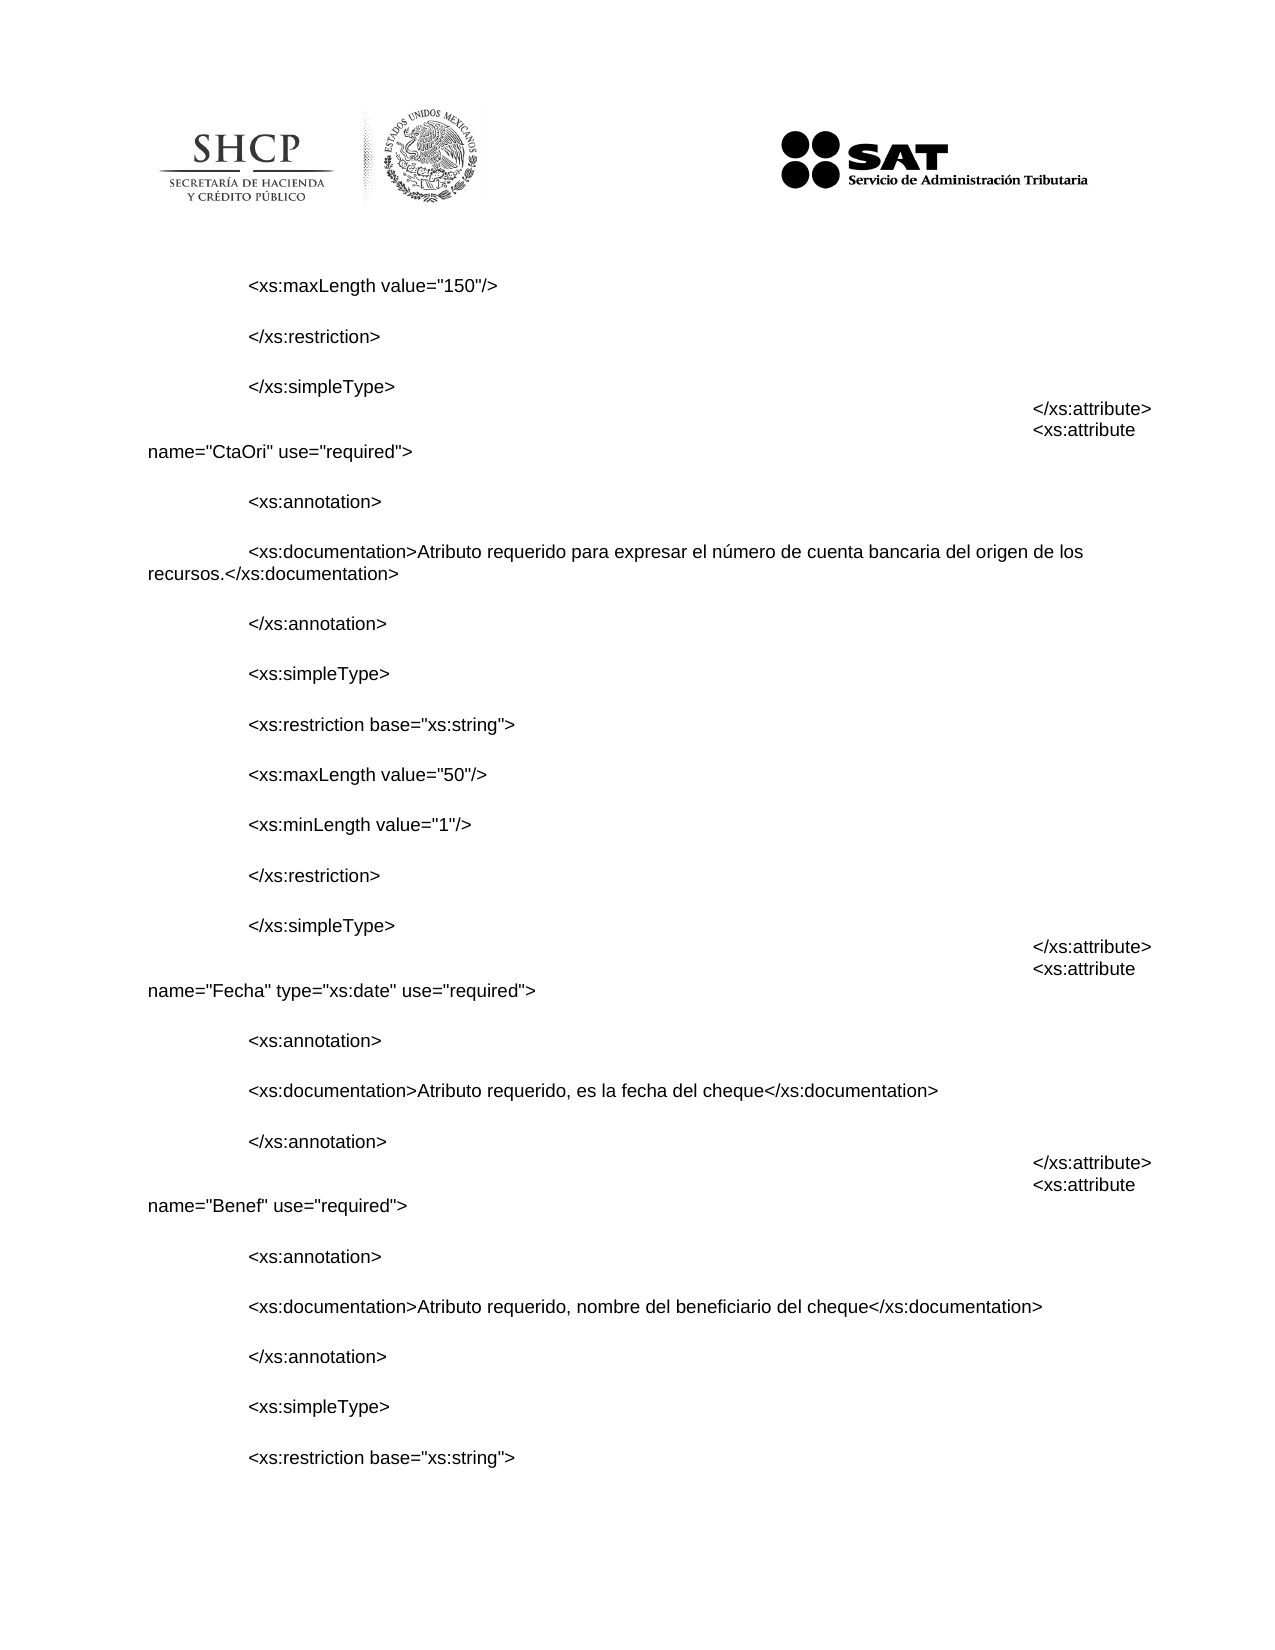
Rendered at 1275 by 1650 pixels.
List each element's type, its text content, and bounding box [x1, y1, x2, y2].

text </xs:simpleType> [148, 886, 1181, 936]
text <xs:attribute name="Benef" use="required"> [148, 1173, 1181, 1217]
text <xs:annotation> [148, 462, 1181, 512]
text </xs:attribute> [148, 936, 1181, 958]
text </xs:annotation> [148, 1102, 1181, 1152]
text </xs:attribute> [148, 397, 1181, 419]
picture [147, 102, 486, 207]
text <xs:attribute name="CtaOri" use="required"> [148, 419, 1181, 462]
text <xs:minLength value="1"/> [148, 785, 1181, 836]
text <xs:restriction base="xs:string"> [148, 685, 1181, 735]
text </xs:restriction> [148, 836, 1181, 886]
text </xs:restriction> [148, 297, 1181, 347]
text <xs:documentation>Atributo requerido para expresar el número de cuenta bancaria del origen de los recursos.</xs:documentation> [148, 512, 1181, 584]
text <xs:restriction base="xs:string"> [148, 1418, 1181, 1468]
text <xs:annotation> [148, 1217, 1181, 1267]
text <xs:maxLength value="150"/> [148, 246, 1181, 297]
text <xs:documentation>Atributo requerido, es la fecha del cheque</xs:documentation> [148, 1051, 1181, 1102]
text <xs:documentation>Atributo requerido, nombre del beneficiario del cheque</xs:documentation> [148, 1267, 1181, 1317]
text </xs:annotation> [148, 1317, 1181, 1368]
text </xs:simpleType> [148, 347, 1181, 397]
text <xs:simpleType> [148, 634, 1181, 685]
text <xs:annotation> [148, 1001, 1181, 1051]
text <xs:attribute name="Fecha" type="xs:date" use="required"> [148, 958, 1181, 1001]
text </xs:attribute> [148, 1152, 1181, 1173]
text <xs:maxLength value="50"/> [148, 735, 1181, 785]
picture [777, 127, 1090, 190]
text </xs:annotation> [148, 584, 1181, 634]
text <xs:simpleType> [148, 1368, 1181, 1418]
